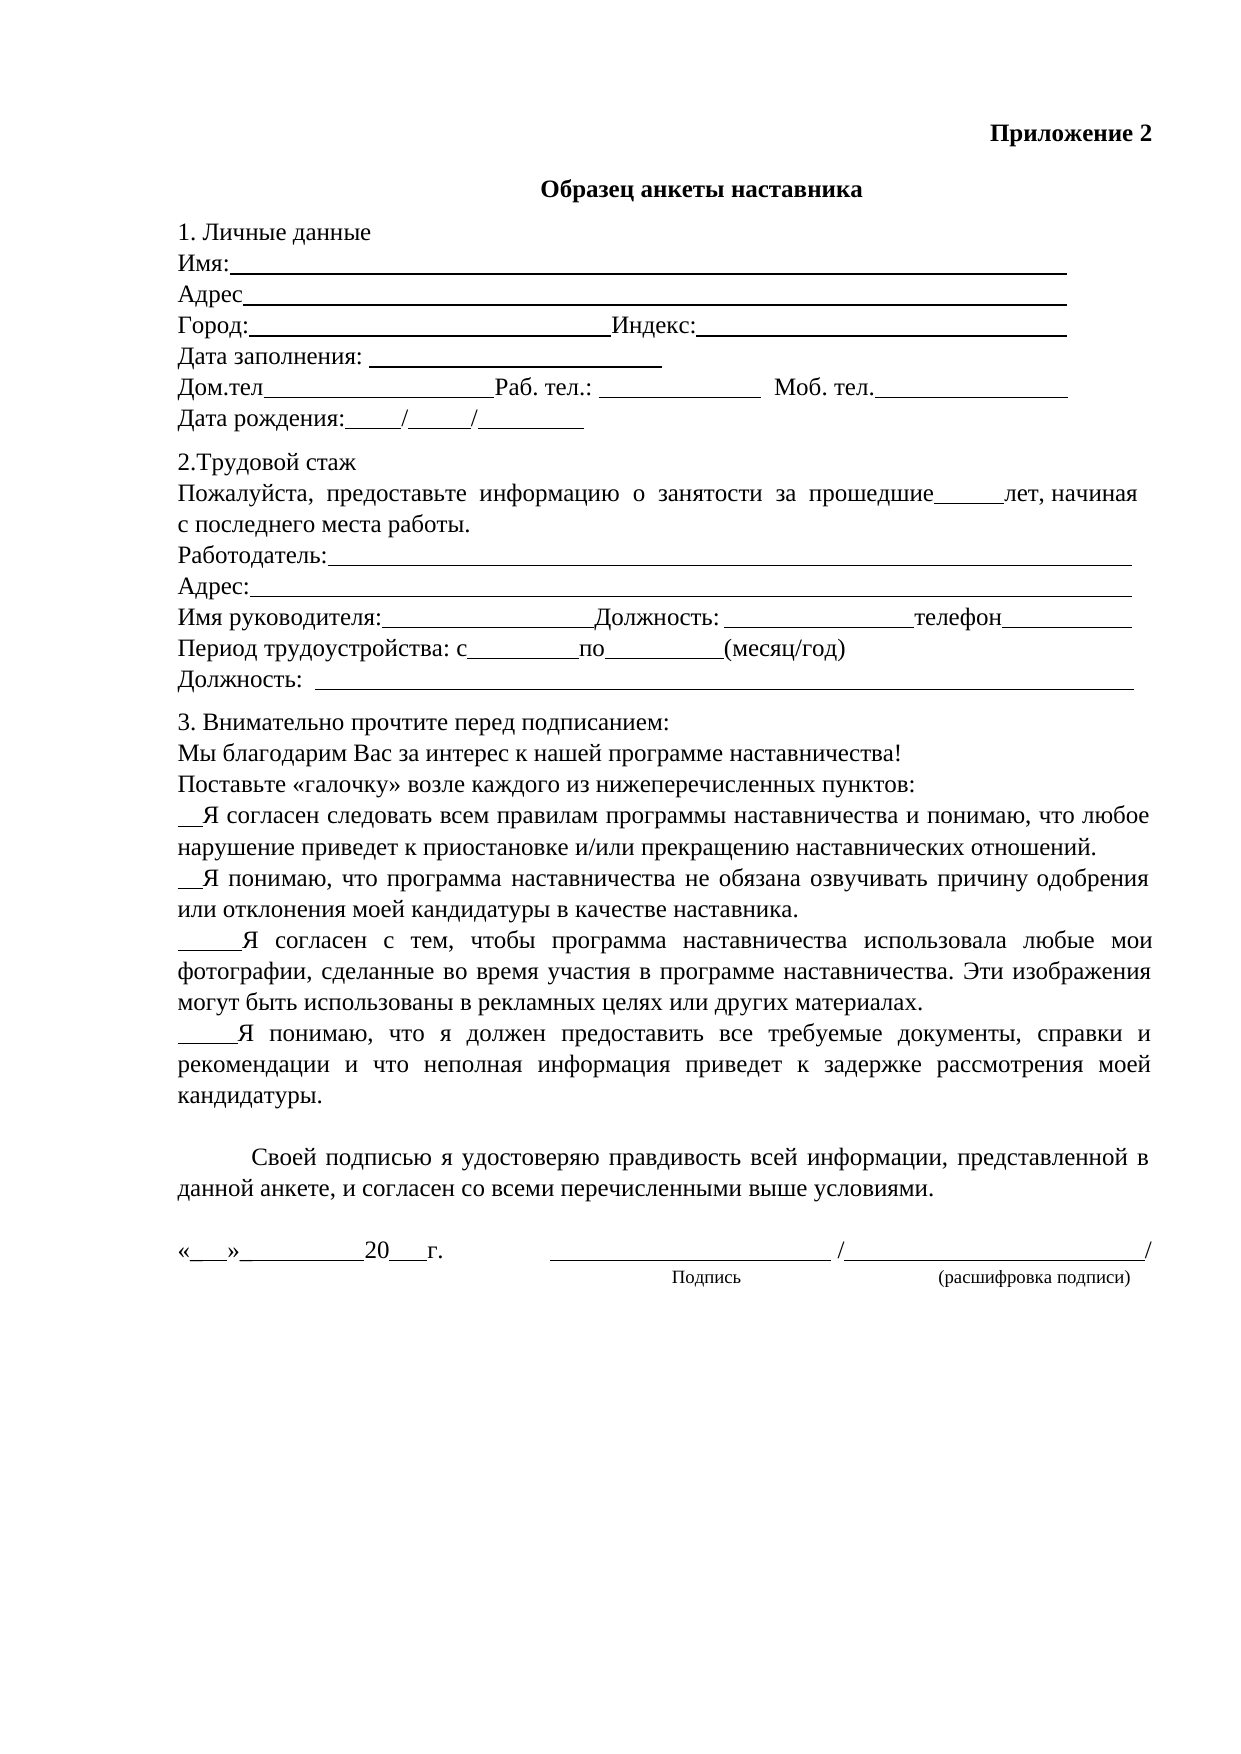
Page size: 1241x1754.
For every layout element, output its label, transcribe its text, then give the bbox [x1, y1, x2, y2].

text Имя: Адрес Город: Индекс: Дата заполнения: [177, 248, 1074, 370]
text Я понимаю, что программа наставничества не обязана озвучивать причину одобрения или отклонения моей кандидатуры в качестве наставника. [177, 863, 1171, 922]
text Дата рождения: / / [177, 403, 761, 432]
list Личные данные [177, 217, 1171, 246]
text Работодатель: Адрес: Имя руководителя: Должность: телефон Период трудоустройства: с по (месяц/год) [177, 540, 1133, 662]
text Подпись (расшифровка подписи) [672, 1266, 1171, 1288]
text «_ »_ 20 г. / / [177, 1235, 1171, 1264]
text Своей подписью я удостоверяю правдивость всей информации, представленной в данной анкете, и согласен со всеми перечисленными выше условиями. [177, 1142, 1171, 1202]
list Трудовой стаж [177, 447, 761, 476]
text Я согласен следовать всем правилам программы наставничества и понимаю, что любое нарушение приведет к приостановке и/или прекращению наставнических отношений. [177, 801, 1171, 860]
list Внимательно прочтите перед подписанием: [177, 707, 1171, 736]
text Я понимаю, что я должен предоставить все требуемые документы, справки и рекомендации и что неполная информация приведет к задержке рассмотрения моей кандидатуры. [177, 1018, 1151, 1109]
text Моб. тел. [774, 372, 1171, 401]
subtitle Приложение 2 [167, 118, 1152, 146]
text Дом.тел Раб. тел.: [177, 372, 761, 401]
text Образец анкеты наставника [540, 174, 1171, 202]
text Мы благодарим Вас за интерес к нашей программе наставничества! Поставьте «галочку» возле каждого из нижеперечисленных пунктов: [177, 738, 925, 798]
text Пожалуйста, предоставьте информацию о занятости за прошедшие лет, начиная с последнего места работы. [177, 478, 1152, 538]
text Я согласен с тем, чтобы программа наставничества использовала любые мои фотографии, сделанные во время участия в программе наставничества. Эти изображения могут быть использованы в рекламных целях или других материалах. [177, 925, 1152, 1016]
text Должность: [177, 664, 1171, 693]
